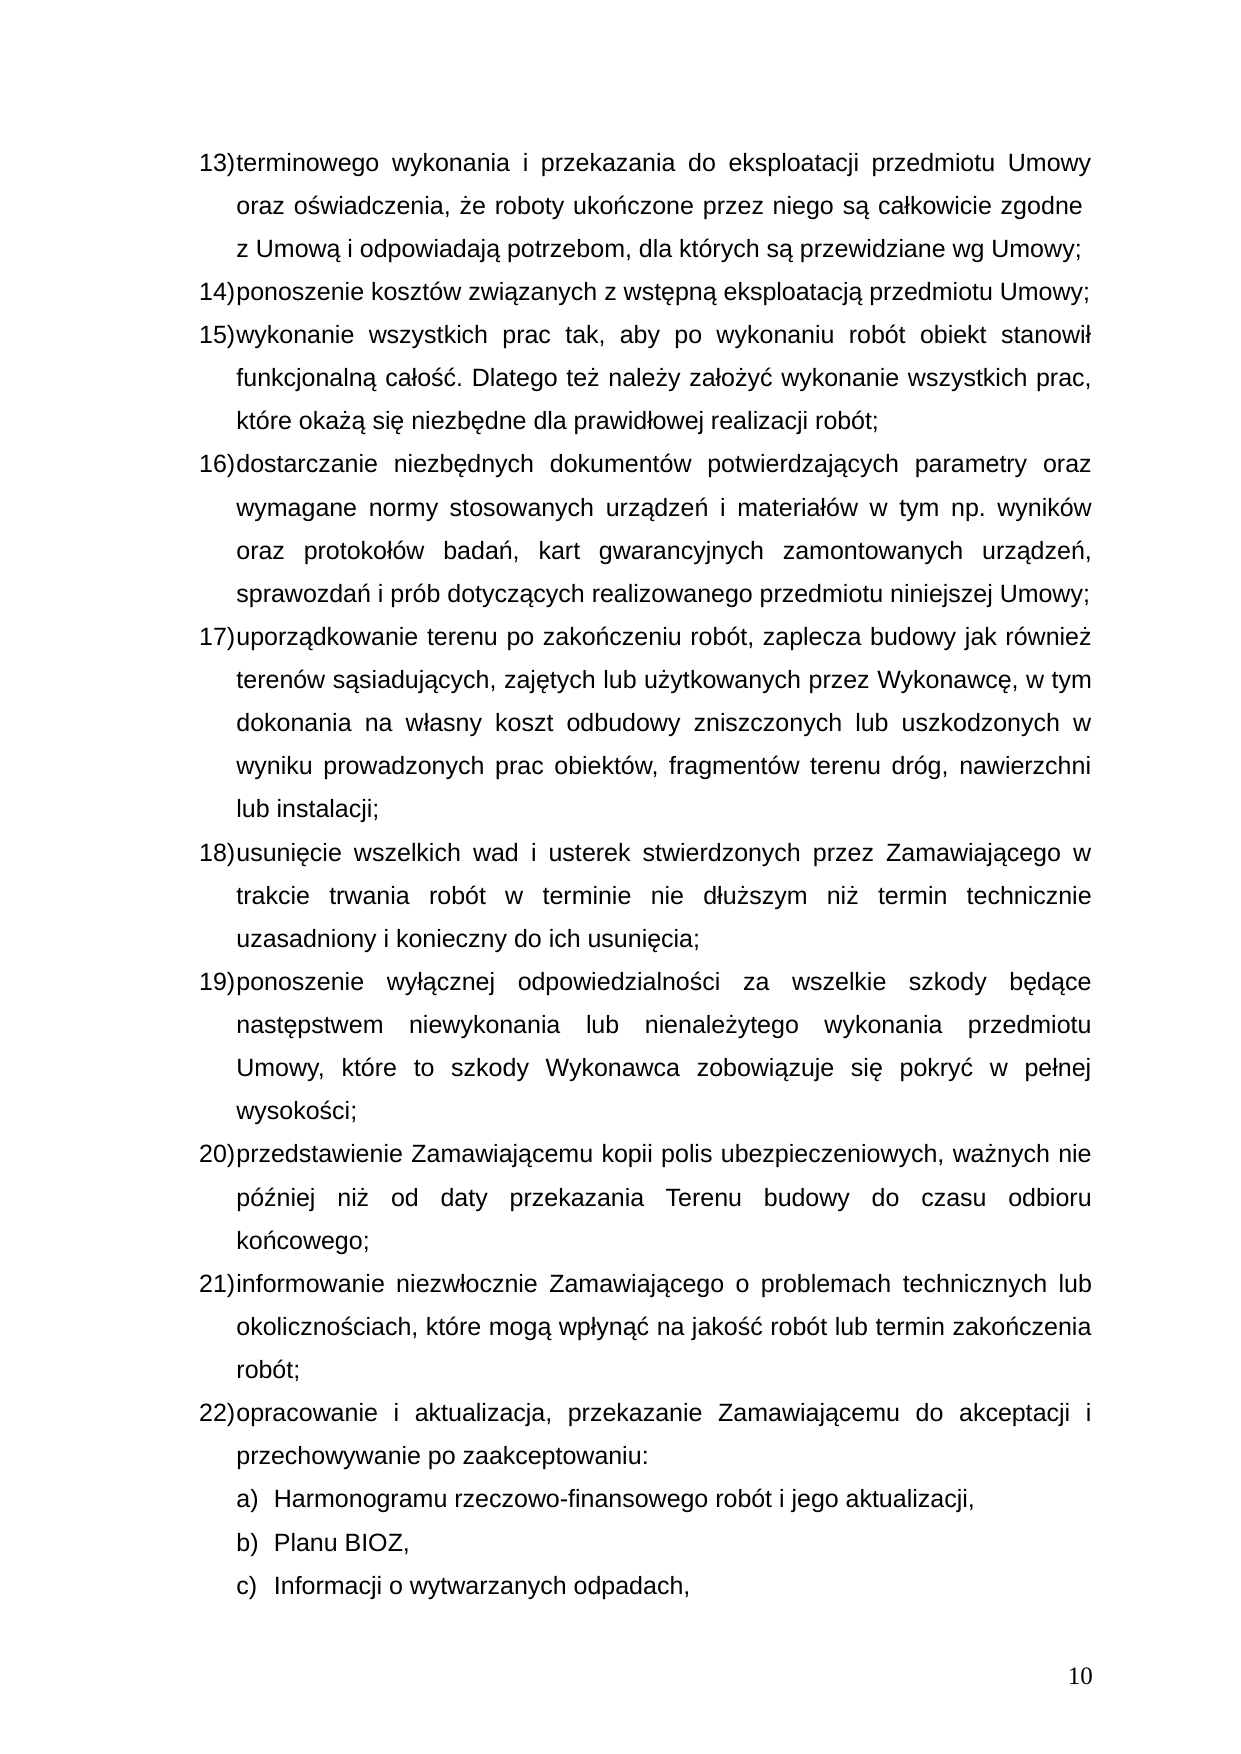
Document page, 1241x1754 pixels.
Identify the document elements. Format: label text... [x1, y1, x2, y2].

list przedstawienie Zamawiającemu kopii polis ubezpieczeniowych, ważnych nie później niż od daty przekazania Terenu budowy do czasu odbioru końcowego; [199, 1139, 1093, 1254]
list informowanie niezwłocznie Zamawiającego o problemach technicznych lub okolicznościach, które mogą wpłynąć na jakość robót lub termin zakończenia robót; [199, 1269, 1093, 1384]
list Planu BIOZ, [236, 1528, 1093, 1556]
list ponoszenie wyłącznej odpowiedzialności za wszelkie szkody będące następstwem niewykonania lub nienależytego wykonania przedmiotu Umowy, które to szkody Wykonawca zobowiązuje się pokryć w pełnej wysokości; [199, 967, 1093, 1125]
list dostarczanie niezbędnych dokumentów potwierdzających parametry oraz wymagane normy stosowanych urządzeń i materiałów w tym np. wyników oraz protokołów badań, kart gwarancyjnych zamontowanych urządzeń, sprawozdań i prób dotyczących realizowanego przedmiotu niniejszej Umowy; [199, 449, 1093, 608]
list terminowego wykonania i przekazania do eksploatacji przedmiotu Umowy oraz oświadczenia, że roboty ukończone przez niego są całkowicie zgodne z Umową i odpowiadają potrzebom, dla których są przewidziane wg Umowy; [199, 148, 1093, 263]
list Informacji o wytwarzanych odpadach, [236, 1571, 1093, 1599]
list wykonanie wszystkich prac tak, aby po wykonaniu robót obiekt stanowił funkcjonalną całość. Dlatego też należy założyć wykonanie wszystkich prac, które okażą się niezbędne dla prawidłowej realizacji robót; [199, 320, 1093, 435]
list ponoszenie kosztów związanych z wstępną eksploatacją przedmiotu Umowy; [199, 277, 1093, 306]
list Harmonogramu rzeczowo-finansowego robót i jego aktualizacji, [236, 1484, 1093, 1513]
list opracowanie i aktualizacja, przekazanie Zamawiającemu do akceptacji i przechowywanie po zaakceptowaniu: [199, 1398, 1093, 1470]
list uporządkowanie terenu po zakończeniu robót, zaplecza budowy jak również terenów sąsiadujących, zajętych lub użytkowanych przez Wykonawcę, w tym dokonania na własny koszt odbudowy zniszczonych lub uszkodzonych w wyniku prowadzonych prac obiektów, fragmentów terenu dróg, nawierzchni lub instalacji; [199, 622, 1093, 823]
list usunięcie wszelkich wad i usterek stwierdzonych przez Zamawiającego w trakcie trwania robót w terminie nie dłuższym niż termin technicznie uzasadniony i konieczny do ich usunięcia; [199, 838, 1093, 953]
